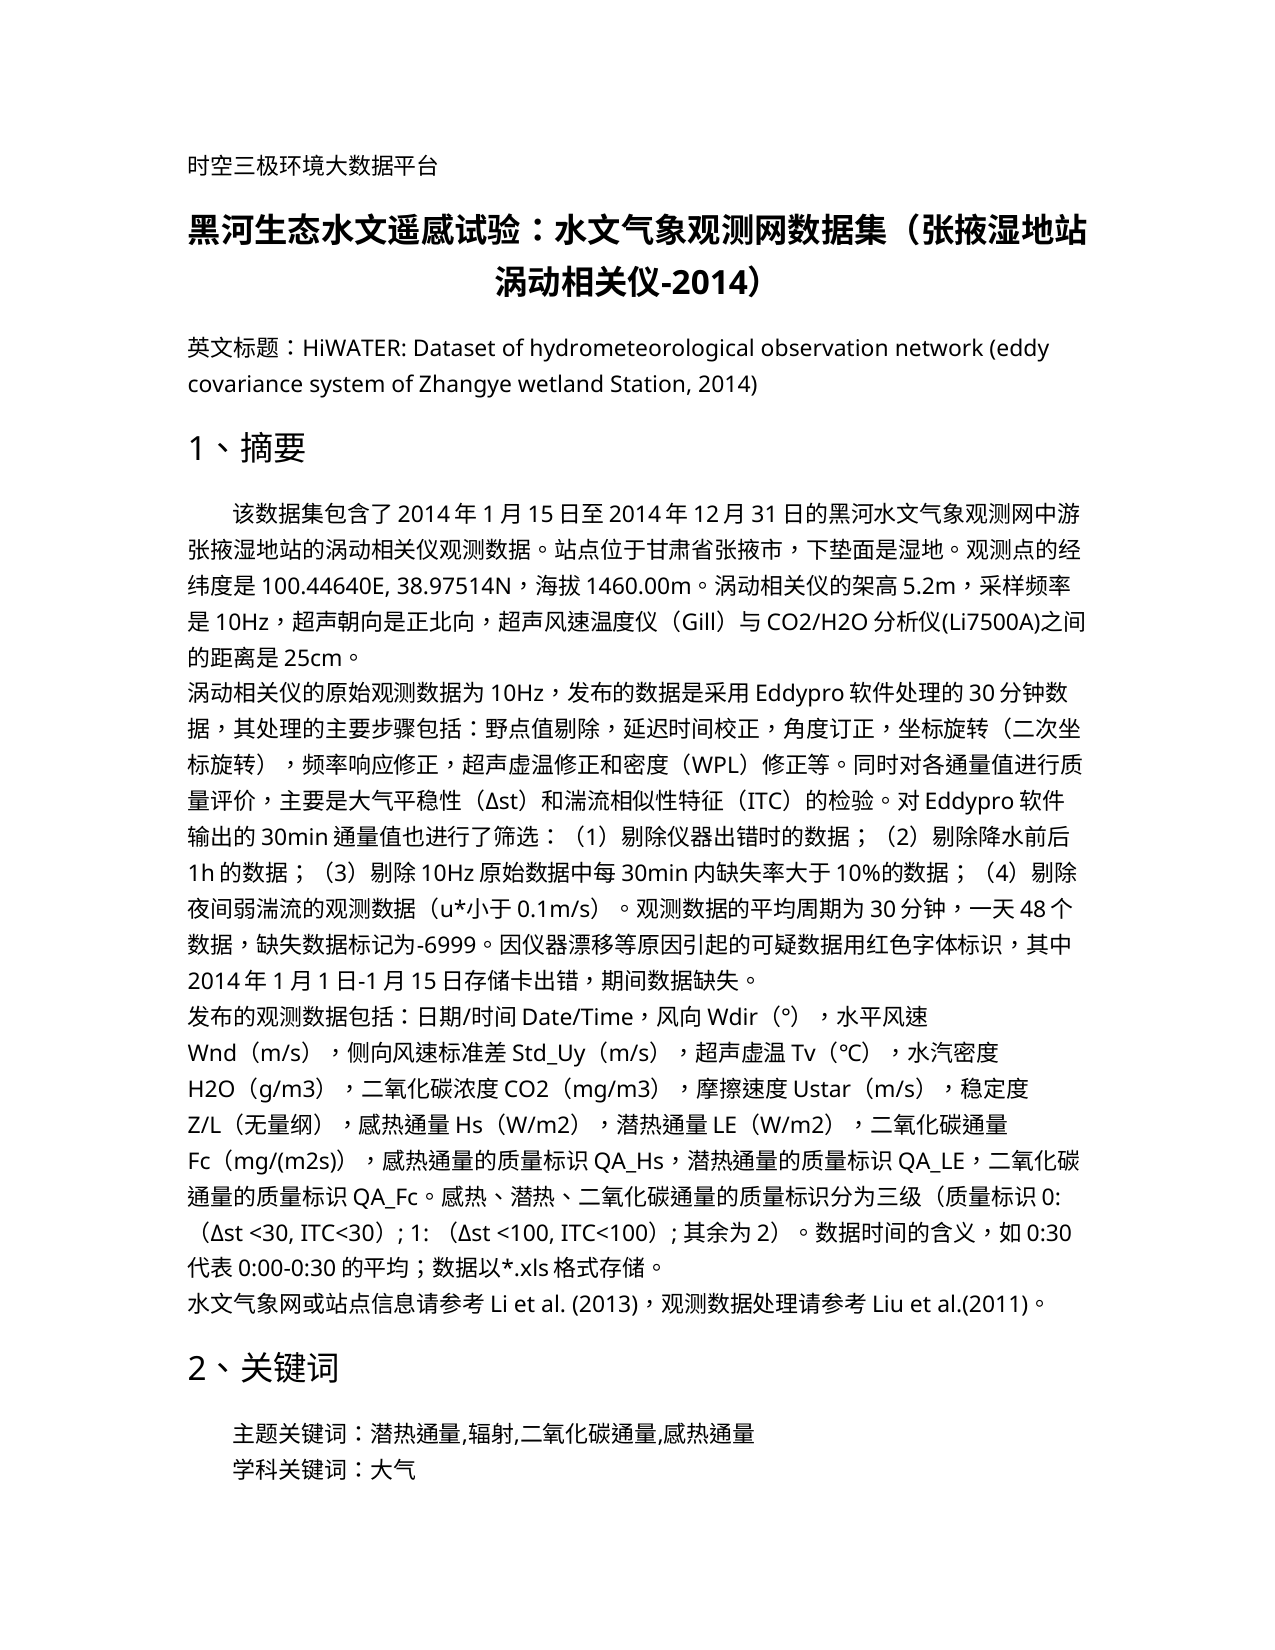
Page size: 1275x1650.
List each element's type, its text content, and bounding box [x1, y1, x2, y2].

text 2、关键词 [187, 1345, 1087, 1391]
text 英文标题：HiWATER: Dataset of hydrometeorological observation network (eddy covariance system of Zhangye wetland Station, 2014) [187, 332, 1087, 399]
text 黑河生态水文遥感试验：水文气象观测网数据集（张掖湿地站涡动相关仪-2014） [187, 207, 1087, 304]
text 该数据集包含了2014年1月15日至2014年12月31日的黑河水文气象观测网中游张掖湿地站的涡动相关仪观测数据。站点位于甘肃省张掖市，下垫面是湿地。观测点的经纬度是100.44640E, 38.97514N，海拔1460.00m。涡动相关仪的架高5.2m，采样频率是10Hz，超声朝向是正北向，超声风速温度仪（Gill）与CO2/H2O分析仪(Li7500A)之间的距离是25cm。 涡动相关仪的原始观测数据为10Hz，发布的数据是采用Eddypro软件处理的30分钟数据，其处理的主要步骤包括：野点值剔除，延迟时间校正，角度订正，坐标旋转（二次坐标旋转），频率响应修正，超声虚温修正和密度（WPL）修正等。同时对各通量值进行质量评价，主要是大气平稳性（Δst）和湍流相似性特征（ITC）的检验。对Eddypro软件输出的30min通量值也进行了筛选：（1）剔除仪器出错时的数据；（2）剔除降水前后1h的数据；（3）剔除10Hz原始数据中每30min内缺失率大于10%的数据；（4）剔除夜间弱湍流的观测数据（u*小于0.1m/s）。观测数据的平均周期为30分钟，一天48个数据，缺失数据标记为-6999。因仪器漂移等原因引起的可疑数据用红色字体标识，其中2014年1月1日-1月15日存储卡出错，期间数据缺失。 发布的观测数据包括：日期/时间Date/Time，风向Wdir（°），水平风速Wnd（m/s），侧向风速标准差Std_Uy（m/s），超声虚温Tv（℃），水汽密度H2O（g/m3），二氧化碳浓度CO2（mg/m3），摩擦速度Ustar（m/s），稳定度Z/L（无量纲），感热通量Hs（W/m2），潜热通量LE（W/m2），二氧化碳通量Fc（mg/(m2s)），感热通量的质量标识QA_Hs，潜热通量的质量标识QA_LE，二氧化碳通量的质量标识QA_Fc。感热、潜热、二氧化碳通量的质量标识分为三级（质量标识0:（Δst <30, ITC<30）; 1: （Δst <100, ITC<100）; 其余为2）。数据时间的含义，如0:30代表0:00-0:30的平均；数据以*.xls格式存储。 水文气象网或站点信息请参考Li et al. (2013)，观测数据处理请参考Liu et al.(2011)。 [187, 498, 1087, 1319]
text 1、摘要 [187, 425, 1087, 470]
text 时空三极环境大数据平台 [187, 150, 1087, 181]
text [232, 1418, 1087, 1485]
